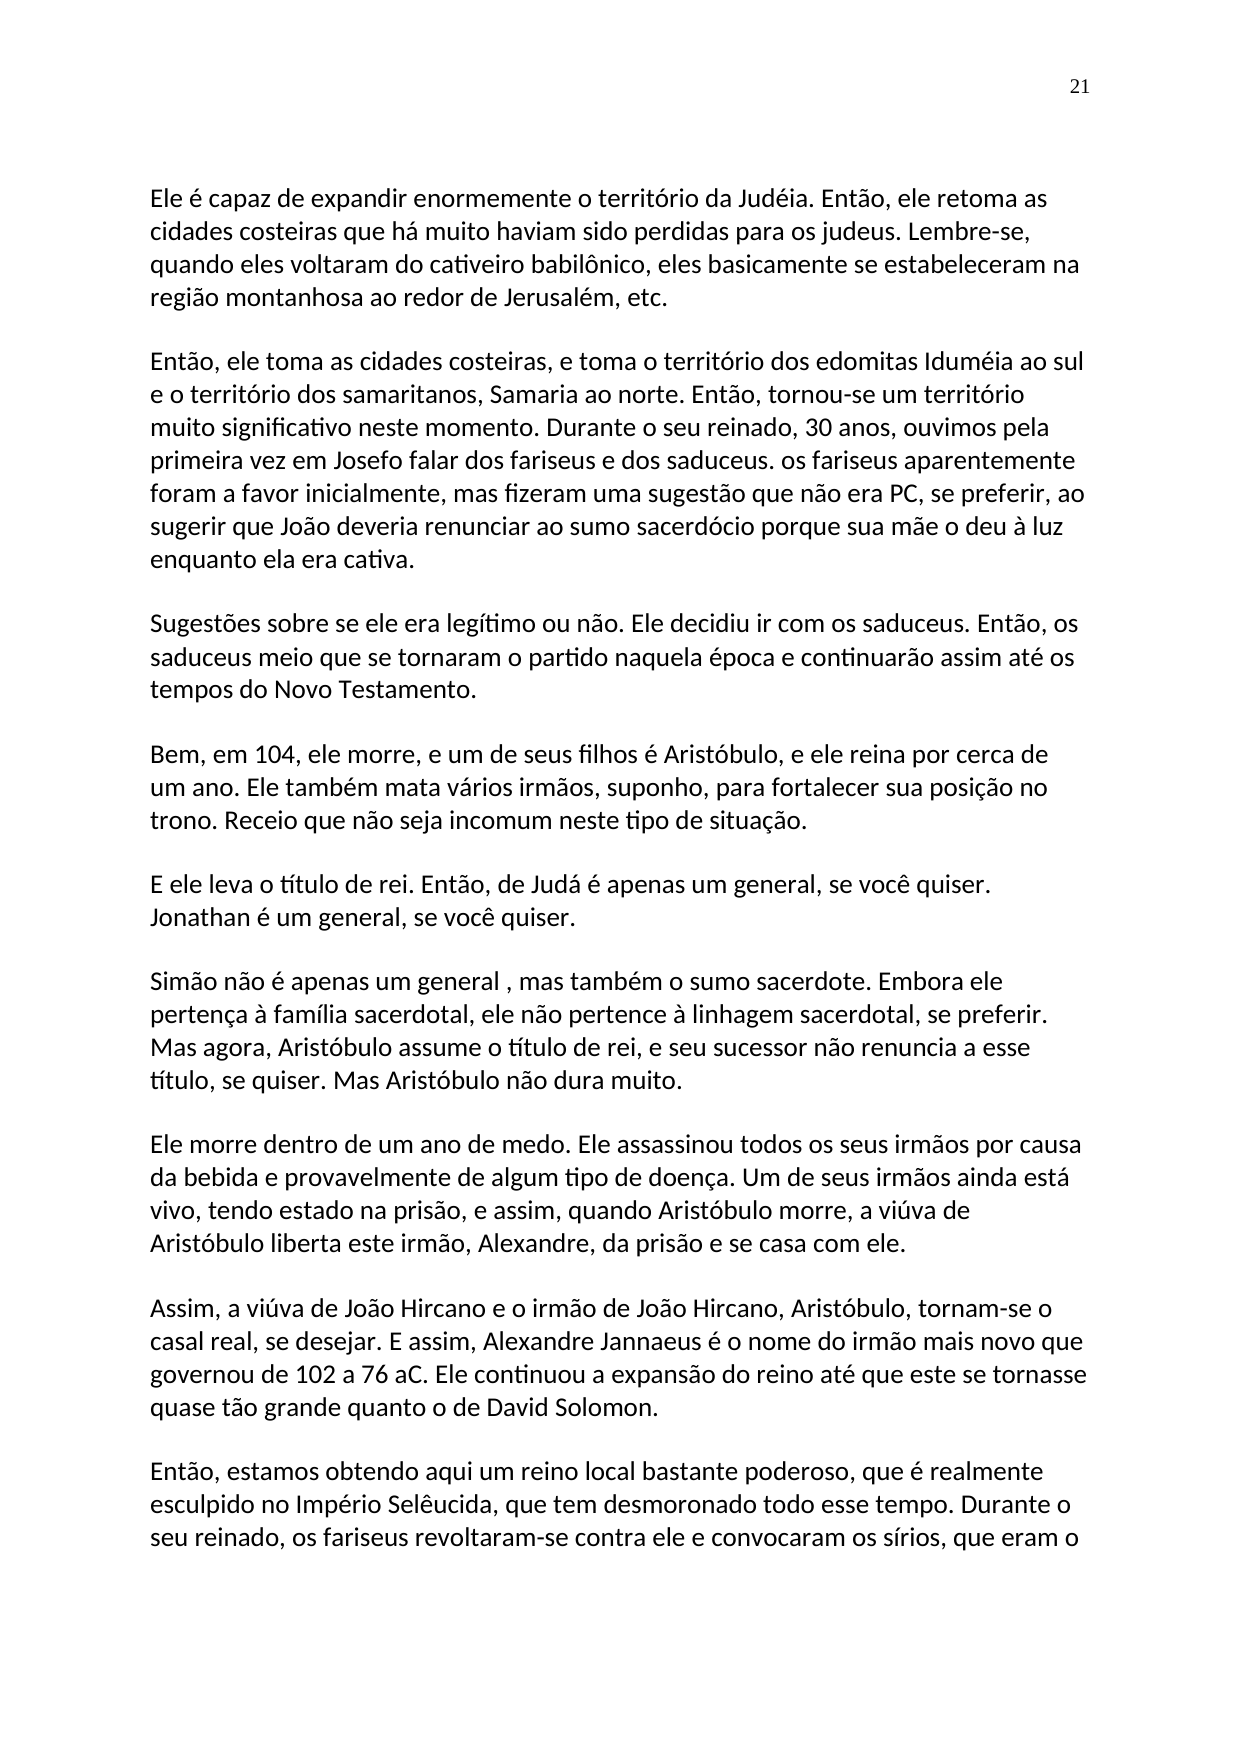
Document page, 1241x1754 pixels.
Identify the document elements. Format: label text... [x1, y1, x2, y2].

text E ele leva o título de rei. Então, de Judá é apenas um general, se você quiser. Jonathan é um general, se você quiser. [150, 867, 1090, 933]
text Bem, em 104, ele morre, e um de seus filhos é Aristóbulo, e ele reina por cerca de um ano. Ele também mata vários irmãos, suponho, para fortalecer sua posição no trono. Receio que não seja incomum neste tipo de situação. [150, 737, 1090, 836]
text Assim, a viúva de João Hircano e o irmão de João Hircano, Aristóbulo, tornam-se o casal real, se desejar. E assim, Alexandre Jannaeus é o nome do irmão mais novo que governou de 102 a 76 aC. Ele continuou a expansão do reino até que este se tornasse quase tão grande quanto o de David Solomon. [150, 1291, 1090, 1423]
text Então, ele toma as cidades costeiras, e toma o território dos edomitas Iduméia ao sul e o território dos samaritanos, Samaria ao norte. Então, tornou-se um território muito significativo neste momento. Durante o seu reinado, 30 anos, ouvimos pela primeira vez em Josefo falar dos fariseus e dos saduceus. os fariseus aparentemente foram a favor inicialmente, mas fizeram uma sugestão que não era PC, se preferir, ao sugerir que João deveria renunciar ao sumo sacerdócio porque sua mãe o deu à luz enquanto ela era cativa. [150, 344, 1090, 576]
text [150, 1454, 1090, 1553]
text Ele morre dentro de um ano de medo. Ele assassinou todos os seus irmãos por causa da bebida e provavelmente de algum tipo de doença. Um de seus irmãos ainda está vivo, tendo estado na prisão, e assim, quando Aristóbulo morre, a viúva de Aristóbulo liberta este irmão, Alexandre, da prisão e se casa com ele. [150, 1127, 1090, 1259]
text Simão não é apenas um general , mas também o sumo sacerdote. Embora ele pertença à família sacerdotal, ele não pertence à linhagem sacerdotal, se preferir. Mas agora, Aristóbulo assume o título de rei, e seu sucessor não renuncia a esse título, se quiser. Mas Aristóbulo não dura muito. [150, 964, 1090, 1096]
text Ele é capaz de expandir enormemente o território da Judéia. Então, ele retoma as cidades costeiras que há muito haviam sido perdidas para os judeus. Lembre-se, quando eles voltaram do cativeiro babilônico, eles basicamente se estabeleceram na região montanhosa ao redor de Jerusalém, etc. [150, 181, 1090, 313]
text Sugestões sobre se ele era legítimo ou não. Ele decidiu ir com os saduceus. Então, os saduceus meio que se tornaram o partido naquela época e continuarão assim até os tempos do Novo Testamento. [150, 607, 1090, 706]
